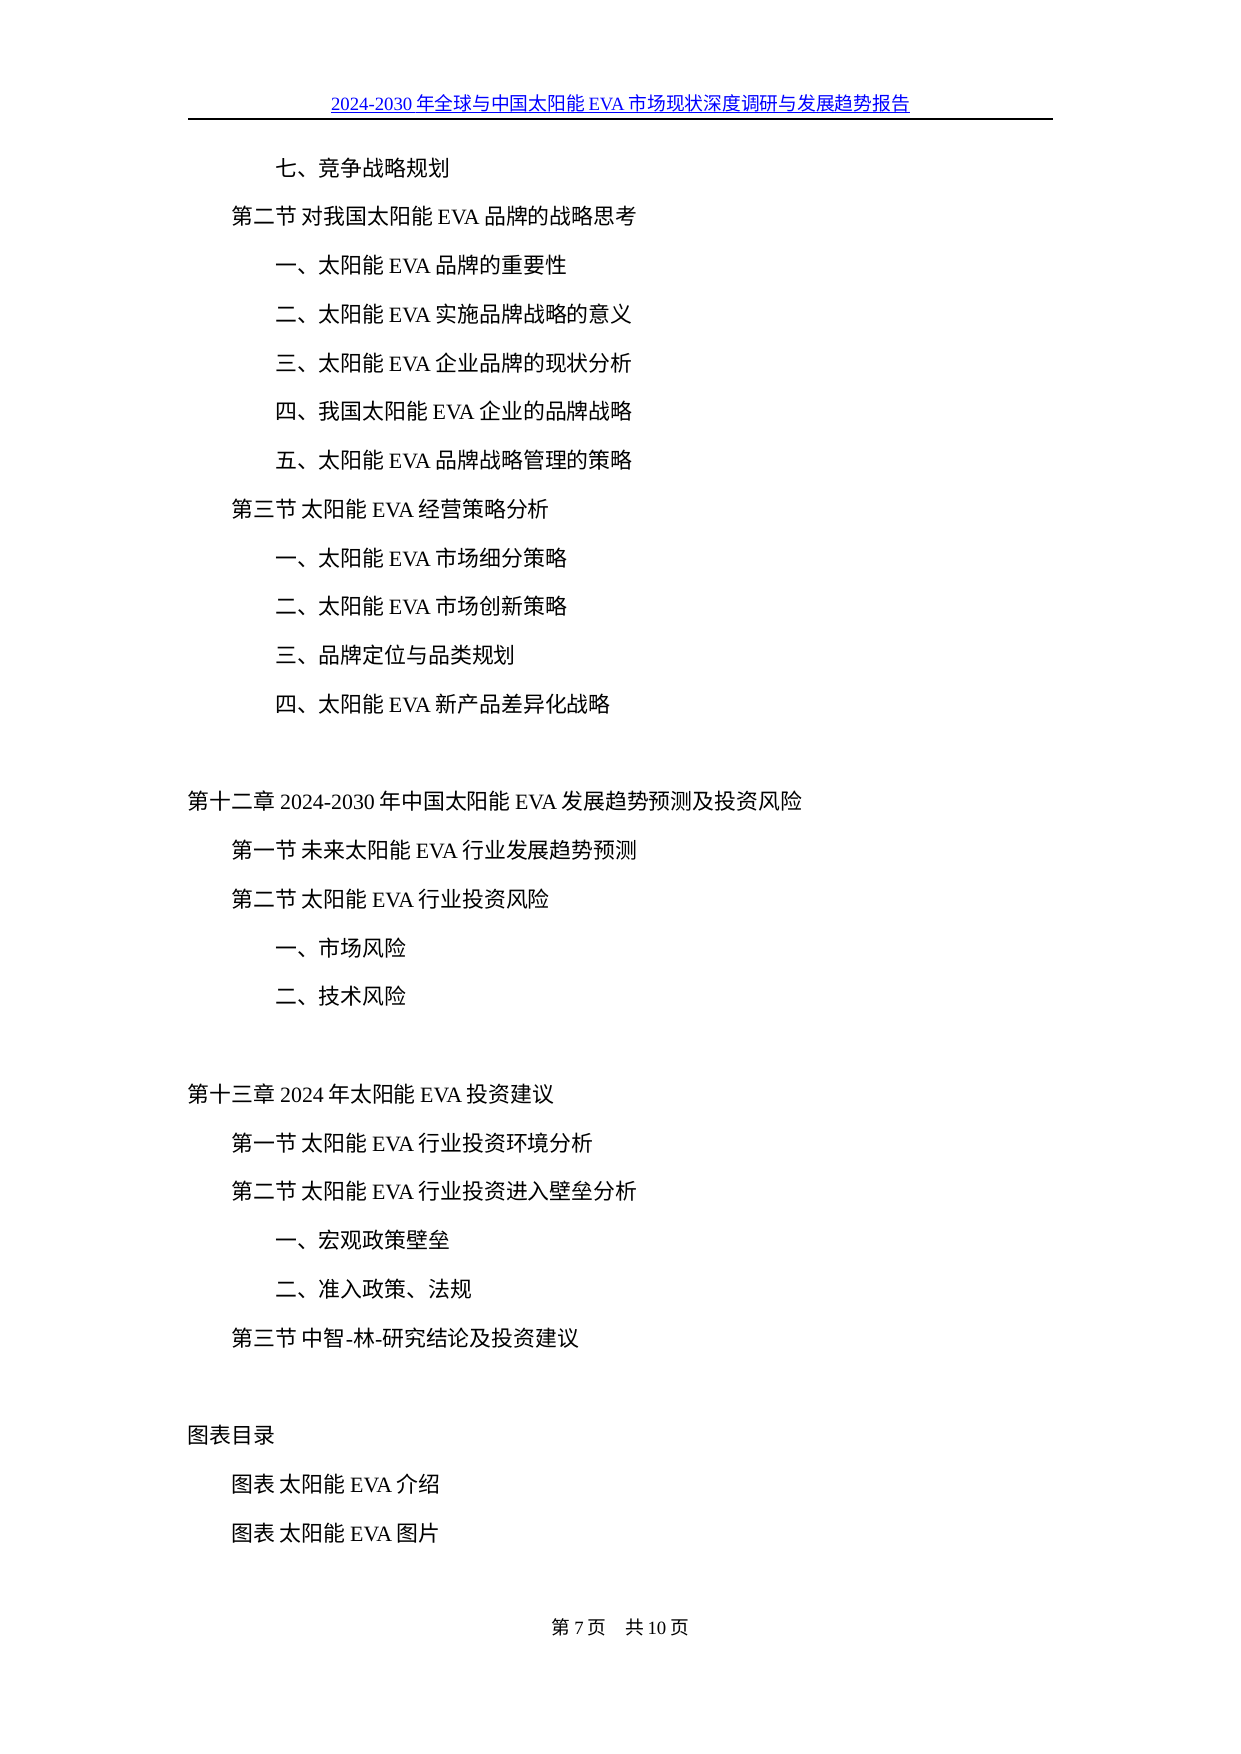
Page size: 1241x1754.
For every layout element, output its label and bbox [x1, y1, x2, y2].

text [187, 150, 1053, 1548]
